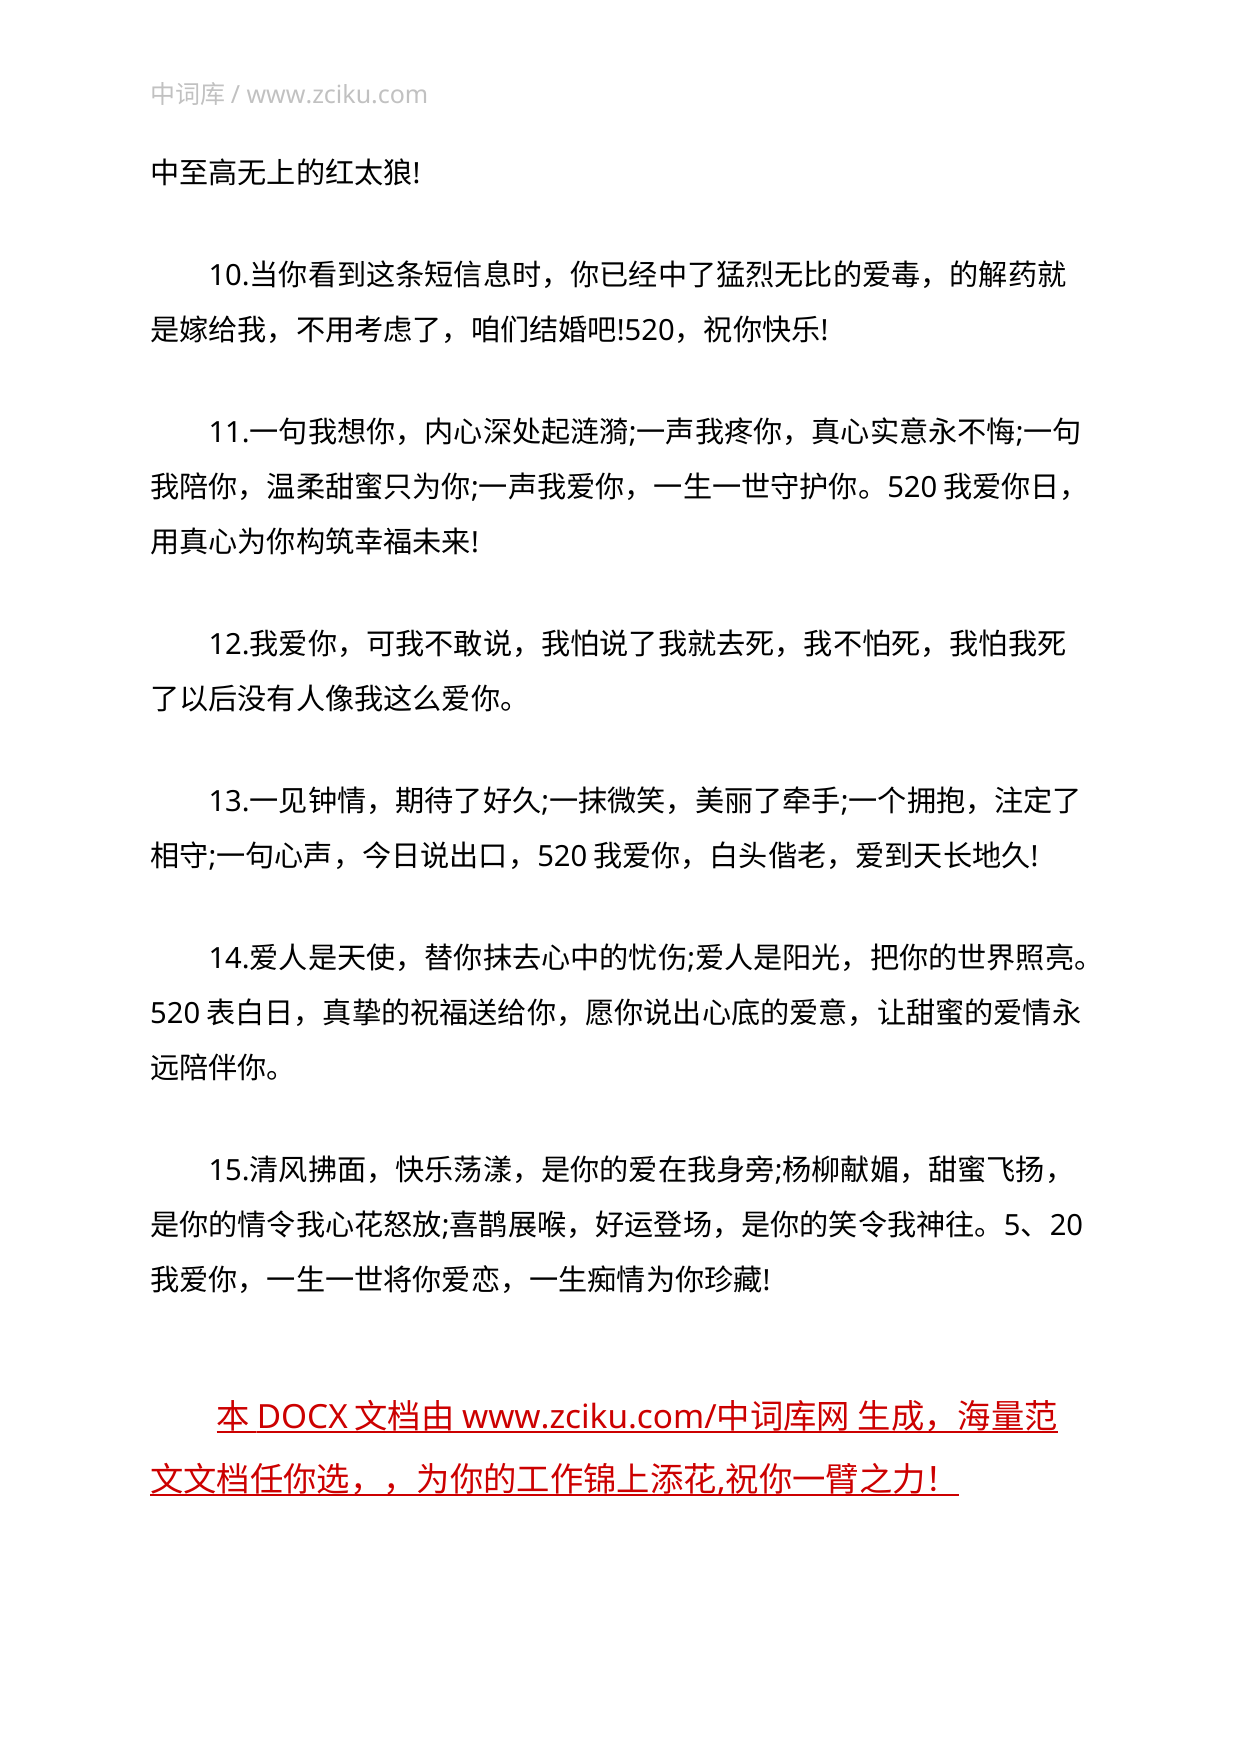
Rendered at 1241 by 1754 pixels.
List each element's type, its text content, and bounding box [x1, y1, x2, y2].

text 10.当你看到这条短信息时，你已经中了猛烈无比的爱毒，的解药就是嫁给我，不用考虑了，咱们结婚吧!520，祝你快乐! [150, 252, 1090, 349]
text 15.清风拂面，快乐荡漾，是你的爱在我身旁;杨柳献媚，甜蜜飞扬，是你的情令我心花怒放;喜鹊展喉，好运登场，是你的笑令我神往。5、20我爱你，一生一世将你爱恋，一生痴情为你珍藏! [150, 1146, 1090, 1299]
text 本DOCX文档由 www.zciku.com/中词库网 生成，海量范文文档任你选，，为你的工作锦上添花,祝你一臂之力！ [150, 1390, 1090, 1501]
text 11.一句我想你，内心深处起涟漪;一声我疼你，真心实意永不悔;一句我陪你，温柔甜蜜只为你;一声我爱你，一生一世守护你。520我爱你日，用真心为你构筑幸福未来! [150, 409, 1090, 561]
text 14.爱人是天使，替你抹去心中的忧伤;爱人是阳光，把你的世界照亮。520表白日，真挚的祝福送给你，愿你说出心底的爱意，让甜蜜的爱情永远陪伴你。 [150, 935, 1090, 1087]
text 12.我爱你，可我不敢说，我怕说了我就去死，我不怕死，我怕我死了以后没有人像我这么爱你。 [150, 621, 1090, 718]
text 13.一见钟情，期待了好久;一抹微笑，美丽了牵手;一个拥抱，注定了相守;一句心声，今日说出口，520我爱你，白头偕老，爱到天长地久! [150, 778, 1090, 875]
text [150, 150, 1090, 192]
